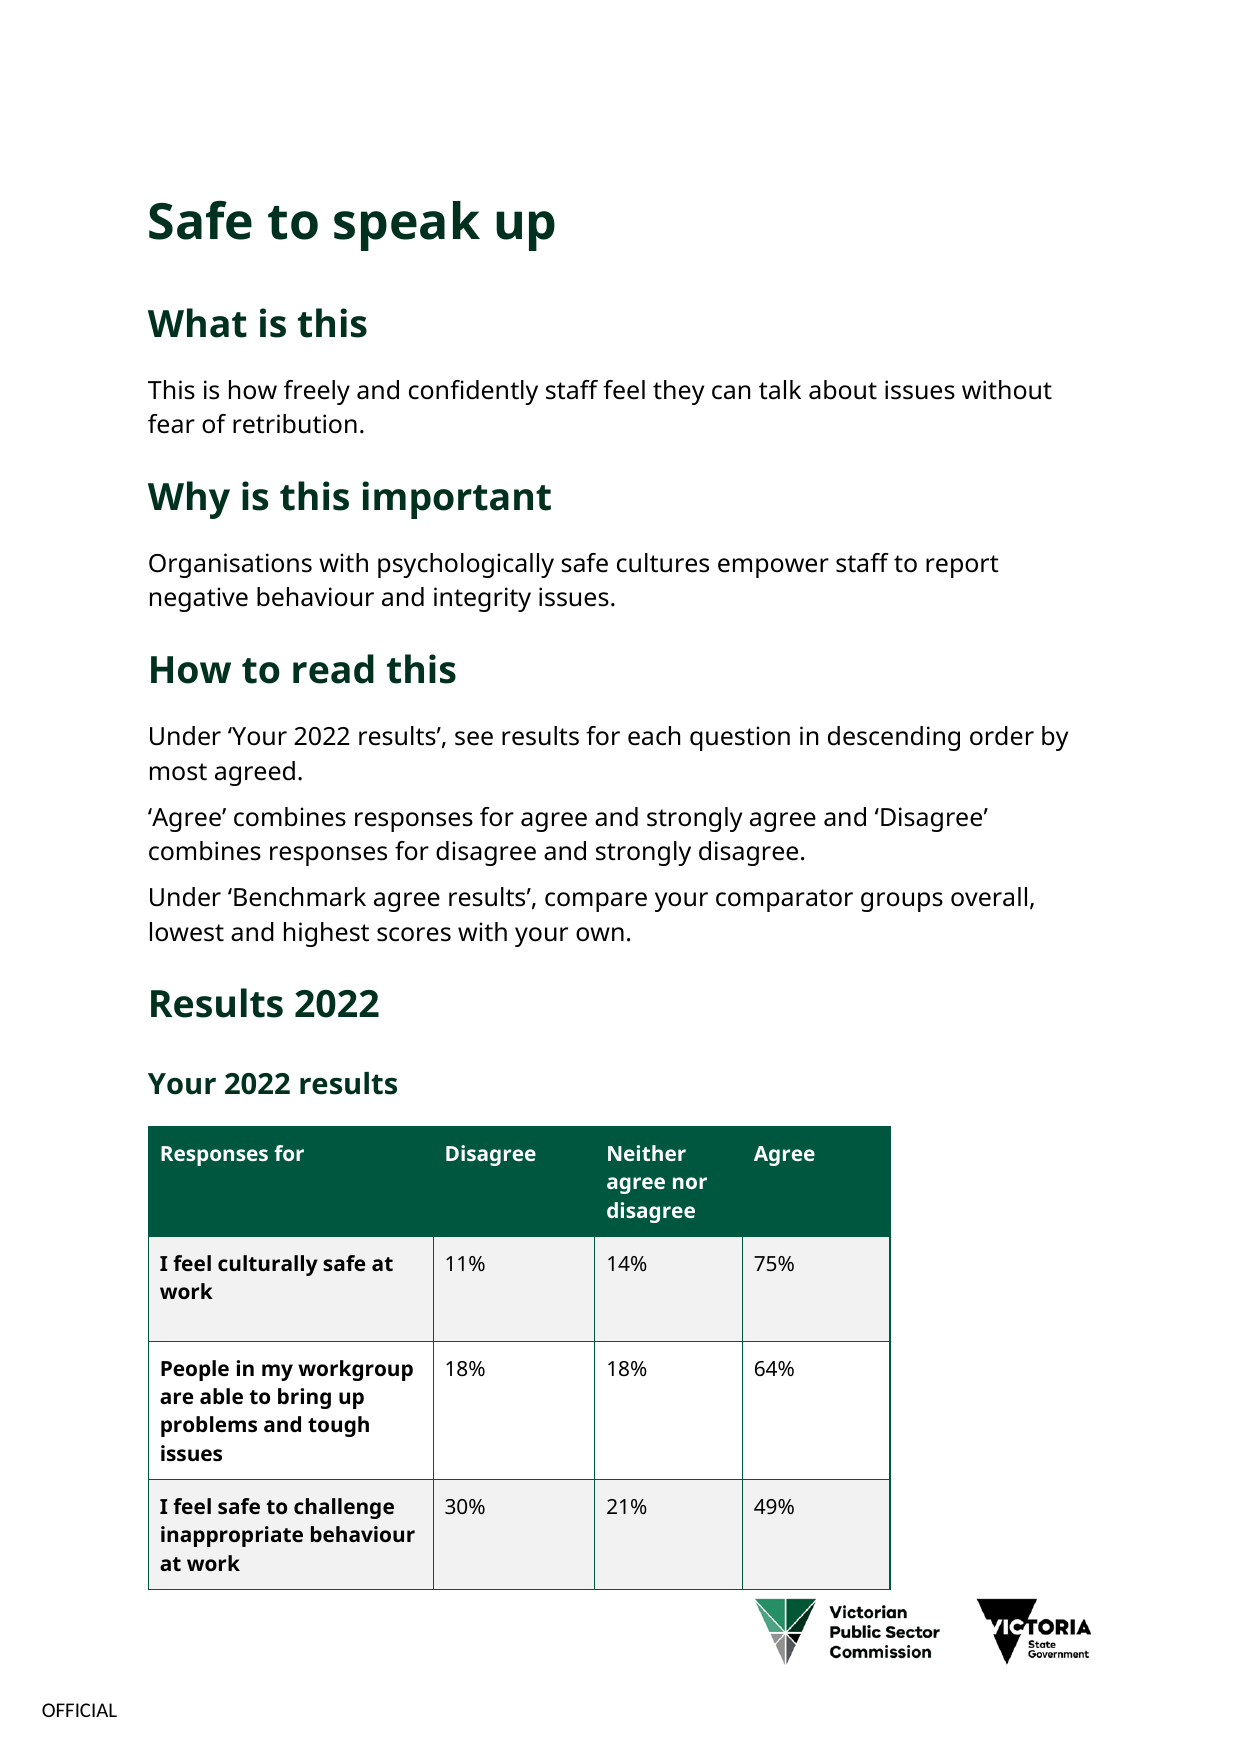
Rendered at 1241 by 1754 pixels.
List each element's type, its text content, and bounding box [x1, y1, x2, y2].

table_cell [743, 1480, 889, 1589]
subtitle Why is this important [148, 470, 1092, 521]
text Under ‘Benchmark agree results’, compare your comparator groups overall, lowest and highest scores with your own. [148, 880, 1092, 948]
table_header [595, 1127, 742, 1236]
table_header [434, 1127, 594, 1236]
subtitle Safe to speak up [148, 186, 1092, 254]
text This is how freely and confidently staff feel they can talk about issues without fear of retribution. [148, 373, 1092, 441]
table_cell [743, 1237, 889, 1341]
text Organisations with psychologically safe cultures empower staff to report negative behaviour and integrity issues. [148, 546, 1092, 614]
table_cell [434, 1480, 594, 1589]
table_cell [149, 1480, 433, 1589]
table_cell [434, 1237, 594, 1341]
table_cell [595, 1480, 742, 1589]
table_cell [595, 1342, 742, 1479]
subtitle What is this [148, 297, 1092, 348]
subtitle Results 2022 [148, 977, 1092, 1028]
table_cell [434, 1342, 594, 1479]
text ‘Agree’ combines responses for agree and strongly agree and ‘Disagree’ combines responses for disagree and strongly disagree. [148, 799, 1092, 868]
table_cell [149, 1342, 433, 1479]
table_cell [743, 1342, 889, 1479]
picture [754, 1598, 1093, 1666]
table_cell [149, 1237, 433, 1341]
subtitle Your 2022 results [148, 1064, 1092, 1103]
subtitle How to read this [148, 643, 1092, 694]
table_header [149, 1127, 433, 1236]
text Under ‘Your 2022 results’, see results for each question in descending order by most agreed. [148, 719, 1092, 787]
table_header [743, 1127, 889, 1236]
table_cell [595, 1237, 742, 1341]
